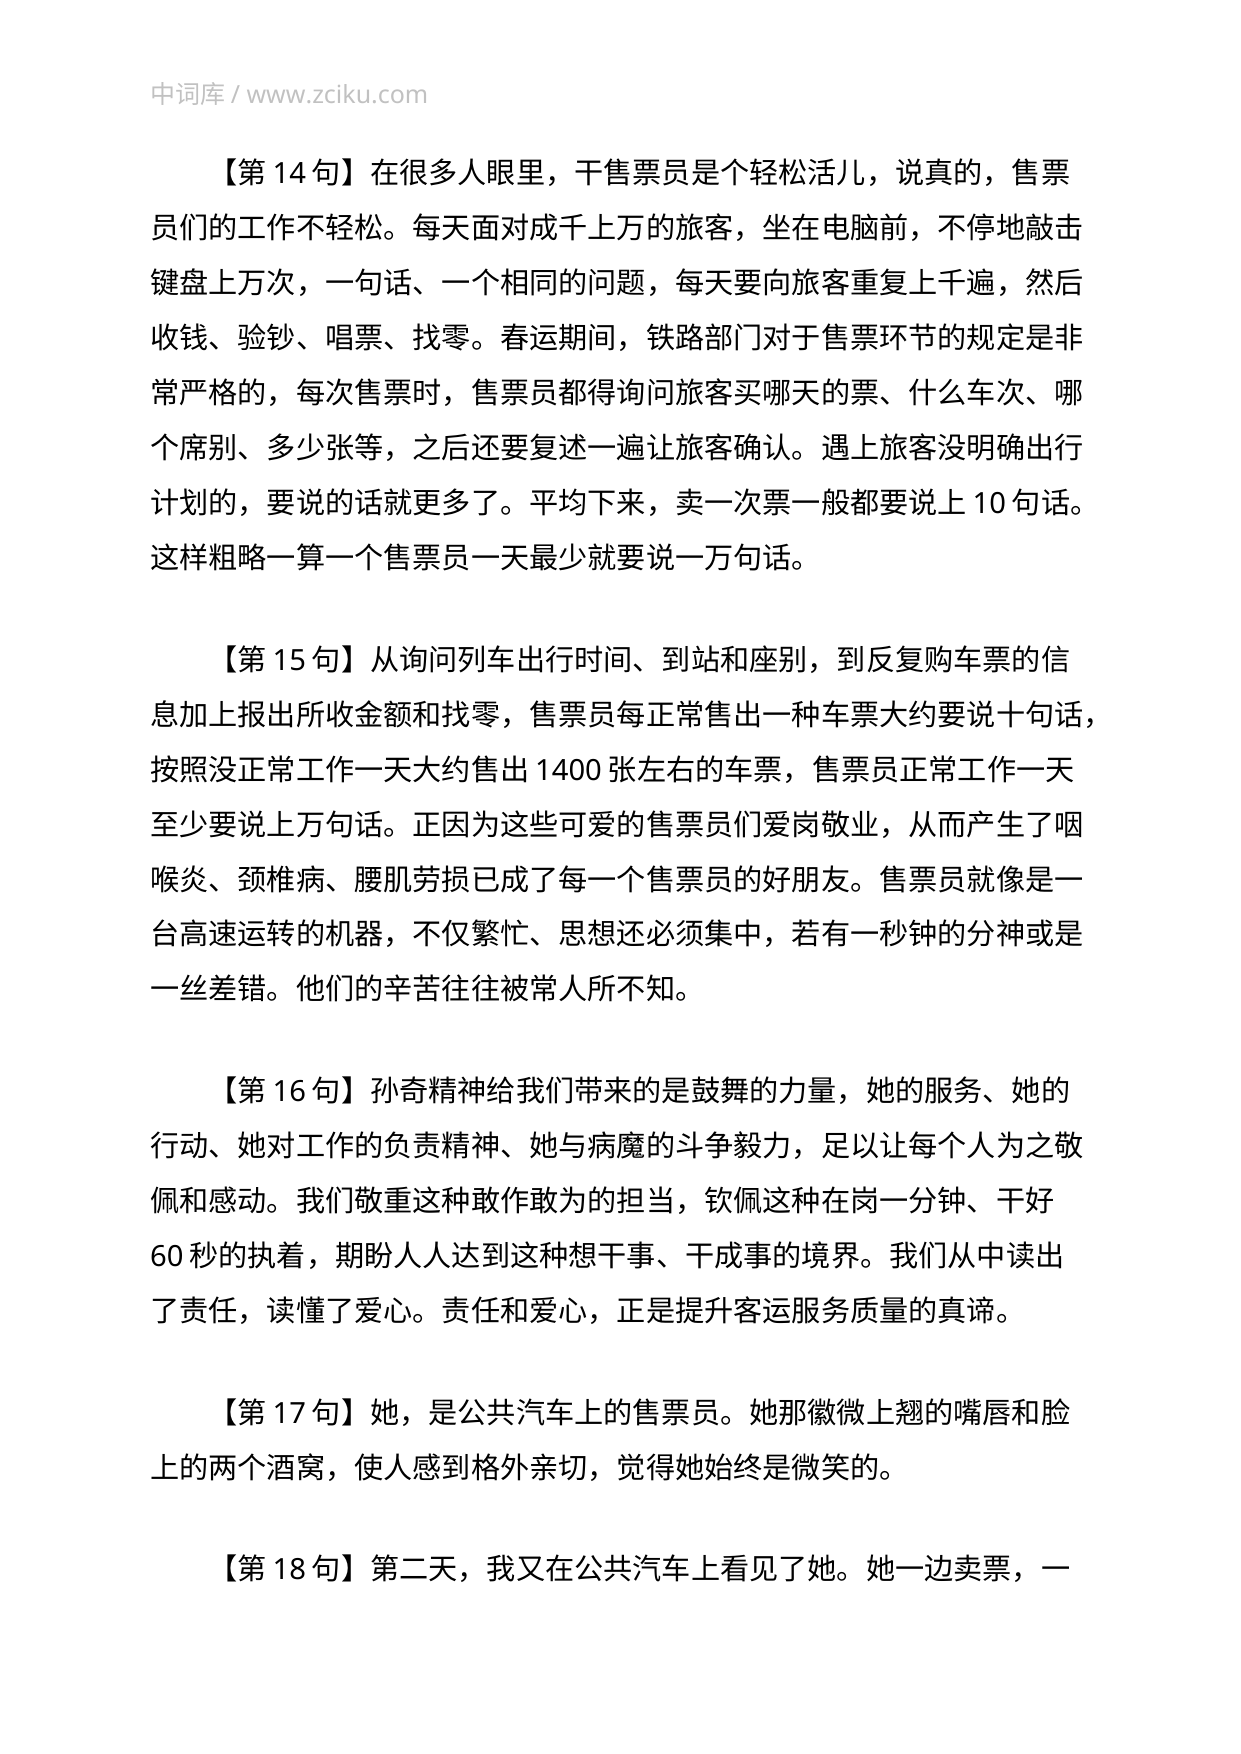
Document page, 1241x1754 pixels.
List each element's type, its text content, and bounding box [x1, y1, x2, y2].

text 【第14句】在很多人眼里，干售票员是个轻松活儿，说真的，售票员们的工作不轻松。每天面对成千上万的旅客，坐在电脑前，不停地敲击键盘上万次，一句话、一个相同的问题，每天要向旅客重复上千遍，然后收钱、验钞、唱票、找零。春运期间，铁路部门对于售票环节的规定是非常严格的，每次售票时，售票员都得询问旅客买哪天的票、什么车次、哪个席别、多少张等，之后还要复述一遍让旅客确认。遇上旅客没明确出行计划的，要说的话就更多了。平均下来，卖一次票一般都要说上10句话。这样粗略一算一个售票员一天最少就要说一万句话。 [150, 150, 1090, 577]
text 【第17句】她，是公共汽车上的售票员。她那徽微上翘的嘴唇和脸上的两个酒窝，使人感到格外亲切，觉得她始终是微笑的。 [150, 1389, 1090, 1486]
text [150, 1546, 1090, 1588]
text 【第15句】从询问列车出行时间、到站和座别，到反复购车票的信息加上报出所收金额和找零，售票员每正常售出一种车票大约要说十句话，按照没正常工作一天大约售出1400张左右的车票，售票员正常工作一天至少要说上万句话。正因为这些可爱的售票员们爱岗敬业，从而产生了咽喉炎、颈椎病、腰肌劳损已成了每一个售票员的好朋友。售票员就像是一台高速运转的机器，不仅繁忙、思想还必须集中，若有一秒钟的分神或是一丝差错。他们的辛苦往往被常人所不知。 [150, 636, 1090, 1008]
text 【第16句】孙奇精神给我们带来的是鼓舞的力量，她的服务、她的行动、她对工作的负责精神、她与病魔的斗争毅力，足以让每个人为之敬佩和感动。我们敬重这种敢作敢为的担当，钦佩这种在岗一分钟、干好60秒的执着，期盼人人达到这种想干事、干成事的境界。我们从中读出了责任，读懂了爱心。责任和爱心，正是提升客运服务质量的真谛。 [150, 1068, 1090, 1330]
